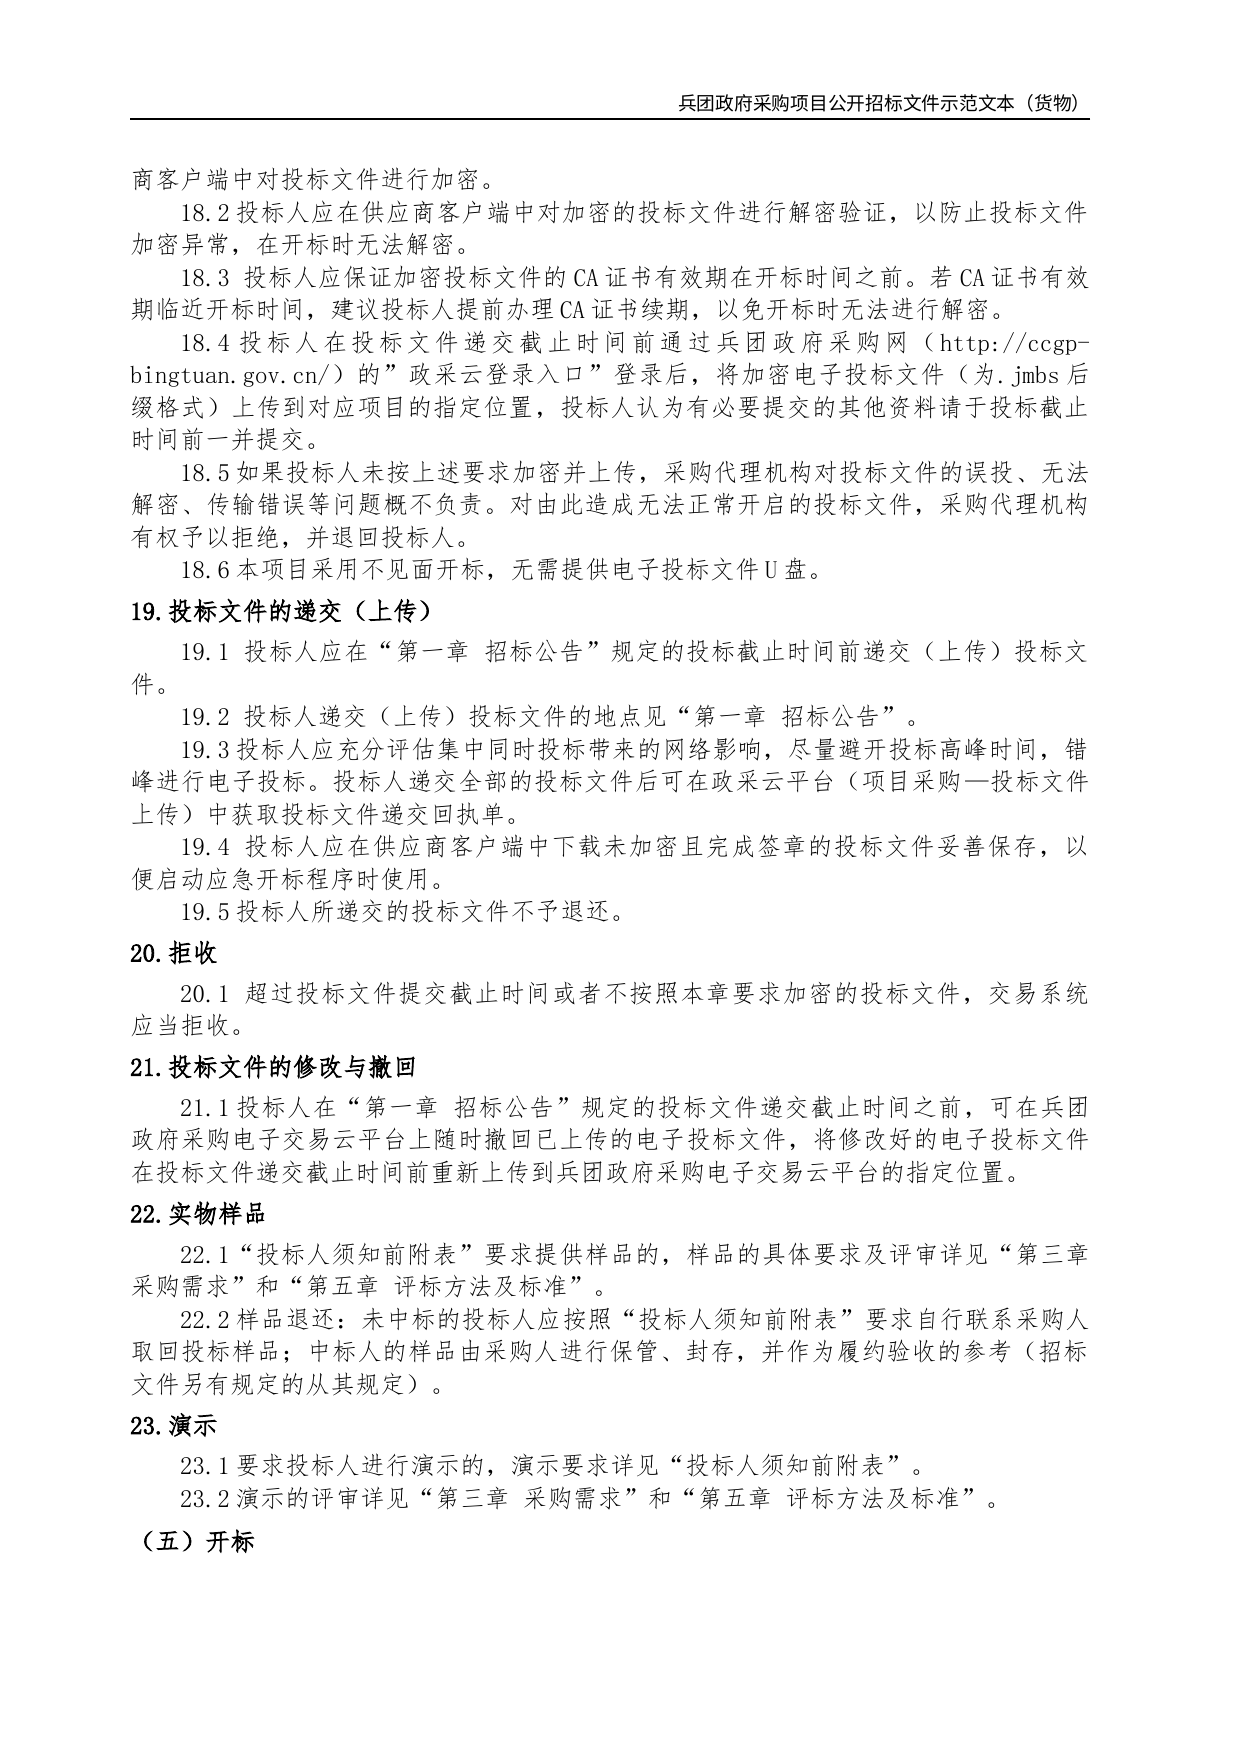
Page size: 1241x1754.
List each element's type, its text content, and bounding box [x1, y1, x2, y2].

text 19.1 投标人应在“第一章 招标公告”规定的投标截止时间前递交（上传）投标文件。 [130, 634, 1090, 699]
text 19.5投标人所递交的投标文件不予退还。 [130, 894, 1090, 926]
subtitle （五）开标 [130, 1523, 1090, 1556]
text 22.2样品退还：未中标的投标人应按照“投标人须知前附表”要求自行联系采购人取回投标样品；中标人的样品由采购人进行保管、封存，并作为履约验收的参考（招标文件另有规定的从其规定）。 [130, 1364, 1090, 1399]
text 23.2演示的评审详见“第三章 采购需求”和“第五章 评标方法及标准”。 [130, 1480, 1090, 1513]
text 19.4 投标人应在供应商客户端中下载未加密且完成签章的投标文件妥善保存，以便启动应急开标程序时使用。 [130, 829, 1090, 894]
text 22.2样品退还：未中标的投标人应按照“投标人须知前附表”要求自行联系采购人取回投标样品；中标人的样品由采购人进行保管、封存，并作为履约验收的参考（招标文件另有规定的从其规定）。 [130, 1301, 1090, 1336]
text 20.1 超过投标文件提交截止时间或者不按照本章要求加密的投标文件，交易系统应当拒收。 [130, 975, 1090, 1040]
text 21.1投标人在“第一章 招标公告”规定的投标文件递交截止时间之前，可在兵团政府采购电子交易云平台上随时撤回已上传的电子投标文件，将修改好的电子投标文件在投标文件递交截止时间前重新上传到兵团政府采购电子交易云平台的指定位置。 [130, 1089, 1090, 1187]
subtitle 22.实物样品 [130, 1195, 1090, 1228]
text 22.1“投标人须知前附表”要求提供样品的，样品的具体要求及评审详见“第三章 采购需求”和“第五章 评标方法及标准”。 [130, 1236, 1090, 1301]
subtitle 20.拒收 [130, 934, 1090, 967]
text 18.6本项目采用不见面开标，无需提供电子投标文件U盘。 [130, 552, 1090, 584]
subtitle 23.演示 [130, 1407, 1090, 1439]
text 18.4投标人在投标文件递交截止时间前通过兵团政府采购网（http://ccgp-bingtuan.gov.cn/）的”政采云登录入口”登录后，将加密电子投标文件（为.jmbs后缀格式）上传到对应项目的指定位置，投标人认为有必要提交的其他资料请于投标截止时间前一并提交。 [130, 324, 1090, 454]
text 23.1要求投标人进行演示的，演示要求详见“投标人须知前附表”。 [130, 1448, 1090, 1480]
text 19.2 投标人递交（上传）投标文件的地点见“第一章 招标公告”。 [130, 699, 1090, 731]
text 18.5如果投标人未按上述要求加密并上传，采购代理机构对投标文件的误投、无法解密、传输错误等问题概不负责。对由此造成无法正常开启的投标文件，采购代理机构有权予以拒绝，并退回投标人。 [130, 454, 1090, 552]
subtitle 19.投标文件的递交（上传） [130, 593, 1090, 625]
text 18.2投标人应在供应商客户端中对加密的投标文件进行解密验证，以防止投标文件加密异常，在开标时无法解密。 [130, 194, 1090, 259]
text 19.3投标人应充分评估集中同时投标带来的网络影响，尽量避开投标高峰时间，错峰进行电子投标。投标人递交全部的投标文件后可在政采云平台（项目采购—投标文件上传）中获取投标文件递交回执单。 [130, 731, 1090, 829]
subtitle 21.投标文件的修改与撤回 [130, 1049, 1090, 1081]
text 18.3 投标人应保证加密投标文件的CA证书有效期在开标时间之前。若CA证书有效期临近开标时间，建议投标人提前办理CA证书续期，以免开标时无法进行解密。 [130, 259, 1090, 324]
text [130, 162, 1090, 194]
